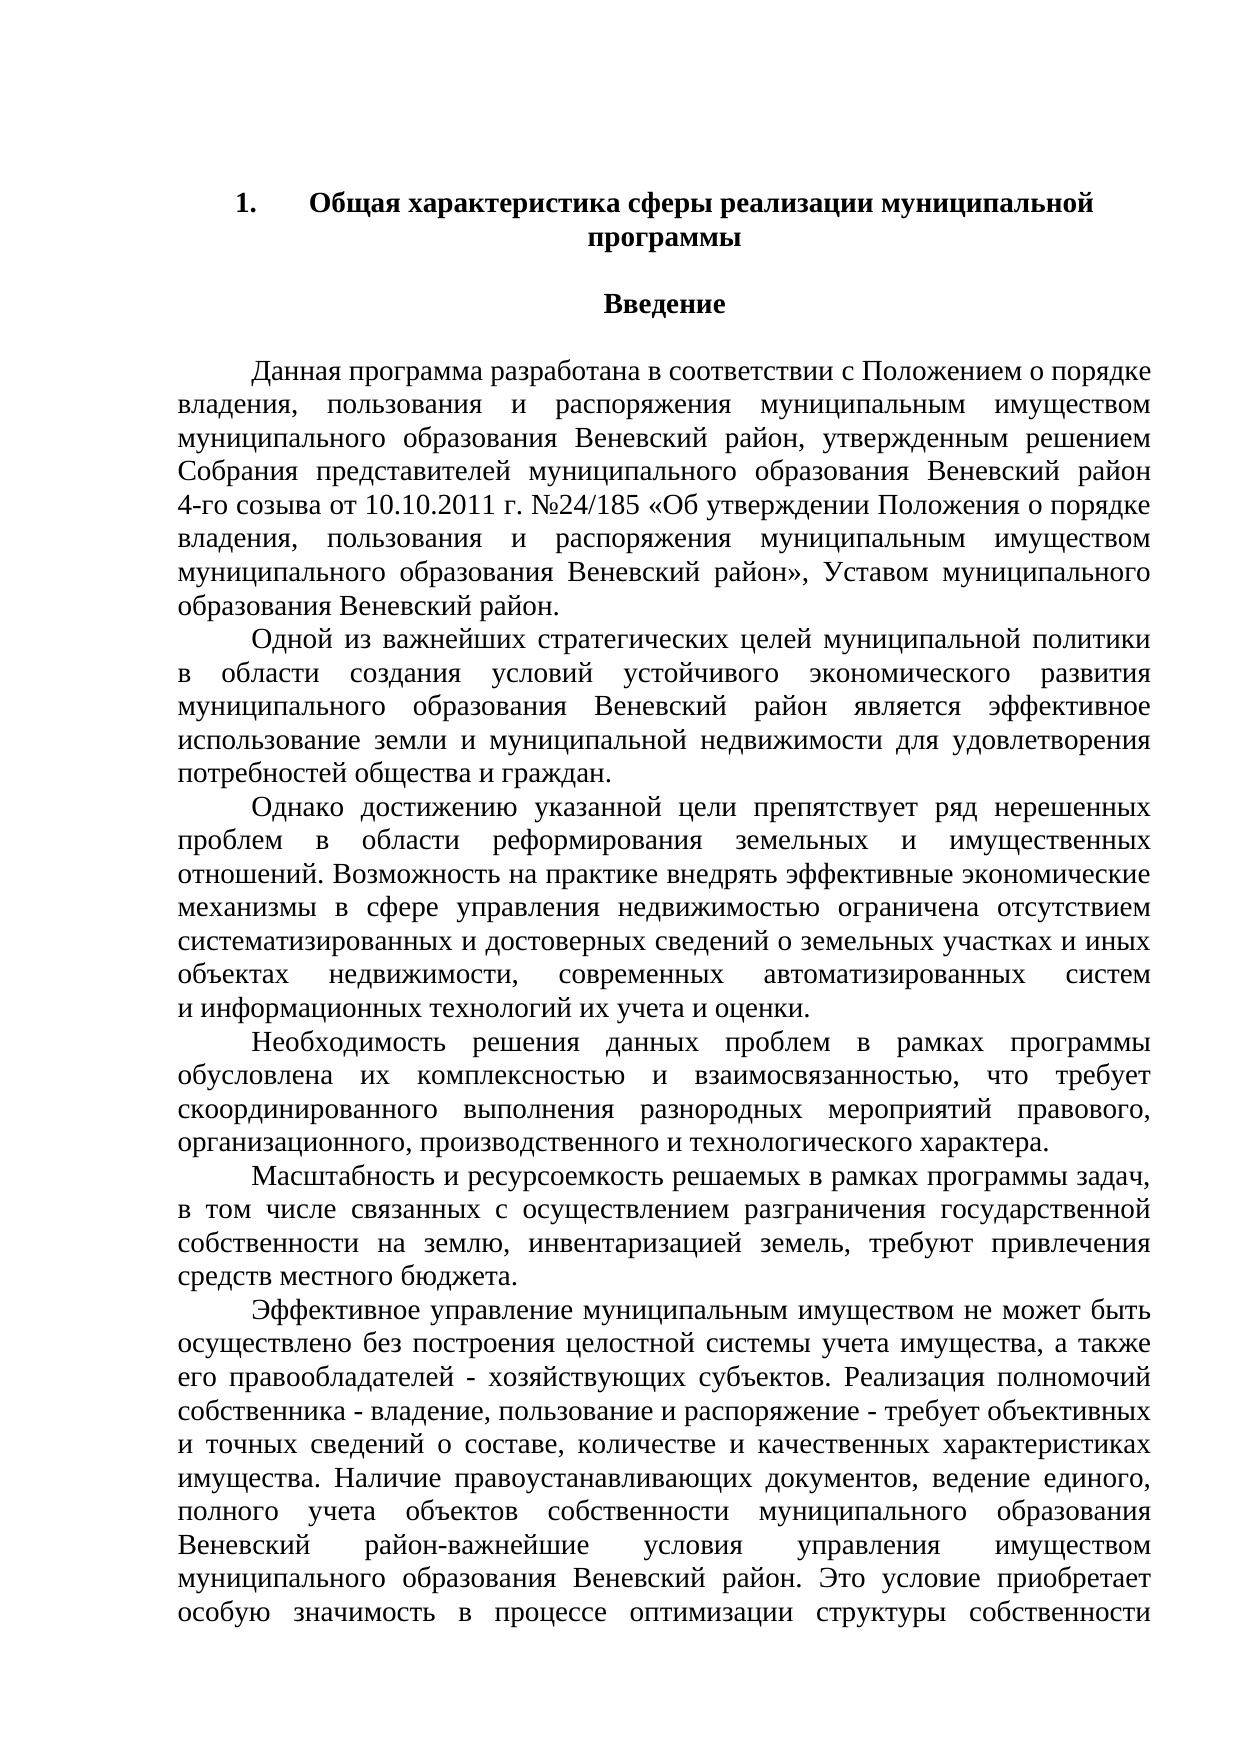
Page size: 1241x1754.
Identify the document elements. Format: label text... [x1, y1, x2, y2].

text Данная программа разработана в соответствии с Положением о порядке владения, пользования и распоряжения муниципальным имуществом муниципального образования Веневский район, утвержденным решением Собрания представителей муниципального образования Веневский район 4-го созыва от 10.10.2011 г. №24/185 «Об утверждении Положения о порядке владения, пользования и распоряжения муниципальным имуществом муниципального образования Веневский район», Уставом муниципального образования Веневский район. [177, 353, 1152, 621]
text Масштабность и ресурсоемкость решаемых в рамках программы задач, в том числе связанных с осуществлением разграничения государственной собственности на землю, инвентаризацией земель, требуют привлечения средств местного бюджета. [177, 1158, 1152, 1292]
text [177, 1292, 1152, 1627]
list Общая характеристика сферы реализации муниципальной программы [177, 185, 1152, 252]
text Необходимость решения данных проблем в рамках программы обусловлена их комплексностью и взаимосвязанностью, что требует скоординированного выполнения разнородных мероприятий правового, организационного, производственного и технологического характера. [177, 1024, 1152, 1158]
text Однако достижению указанной цели препятствует ряд нерешенных проблем в области реформирования земельных и имущественных отношений. Возможность на практике внедрять эффективные экономические механизмы в сфере управления недвижимостью ограничена отсутствием систематизированных и достоверных сведений о земельных участках и иных объектах недвижимости, современных автоматизированных систем и информационных технологий их учета и оценки. [177, 789, 1152, 1024]
text Одной из важнейших стратегических целей муниципальной политики в области создания условий устойчивого экономического развития муниципального образования Веневский район является эффективное использование земли и муниципальной недвижимости для удовлетворения потребностей общества и граждан. [177, 621, 1152, 789]
list Введение [177, 286, 1152, 319]
